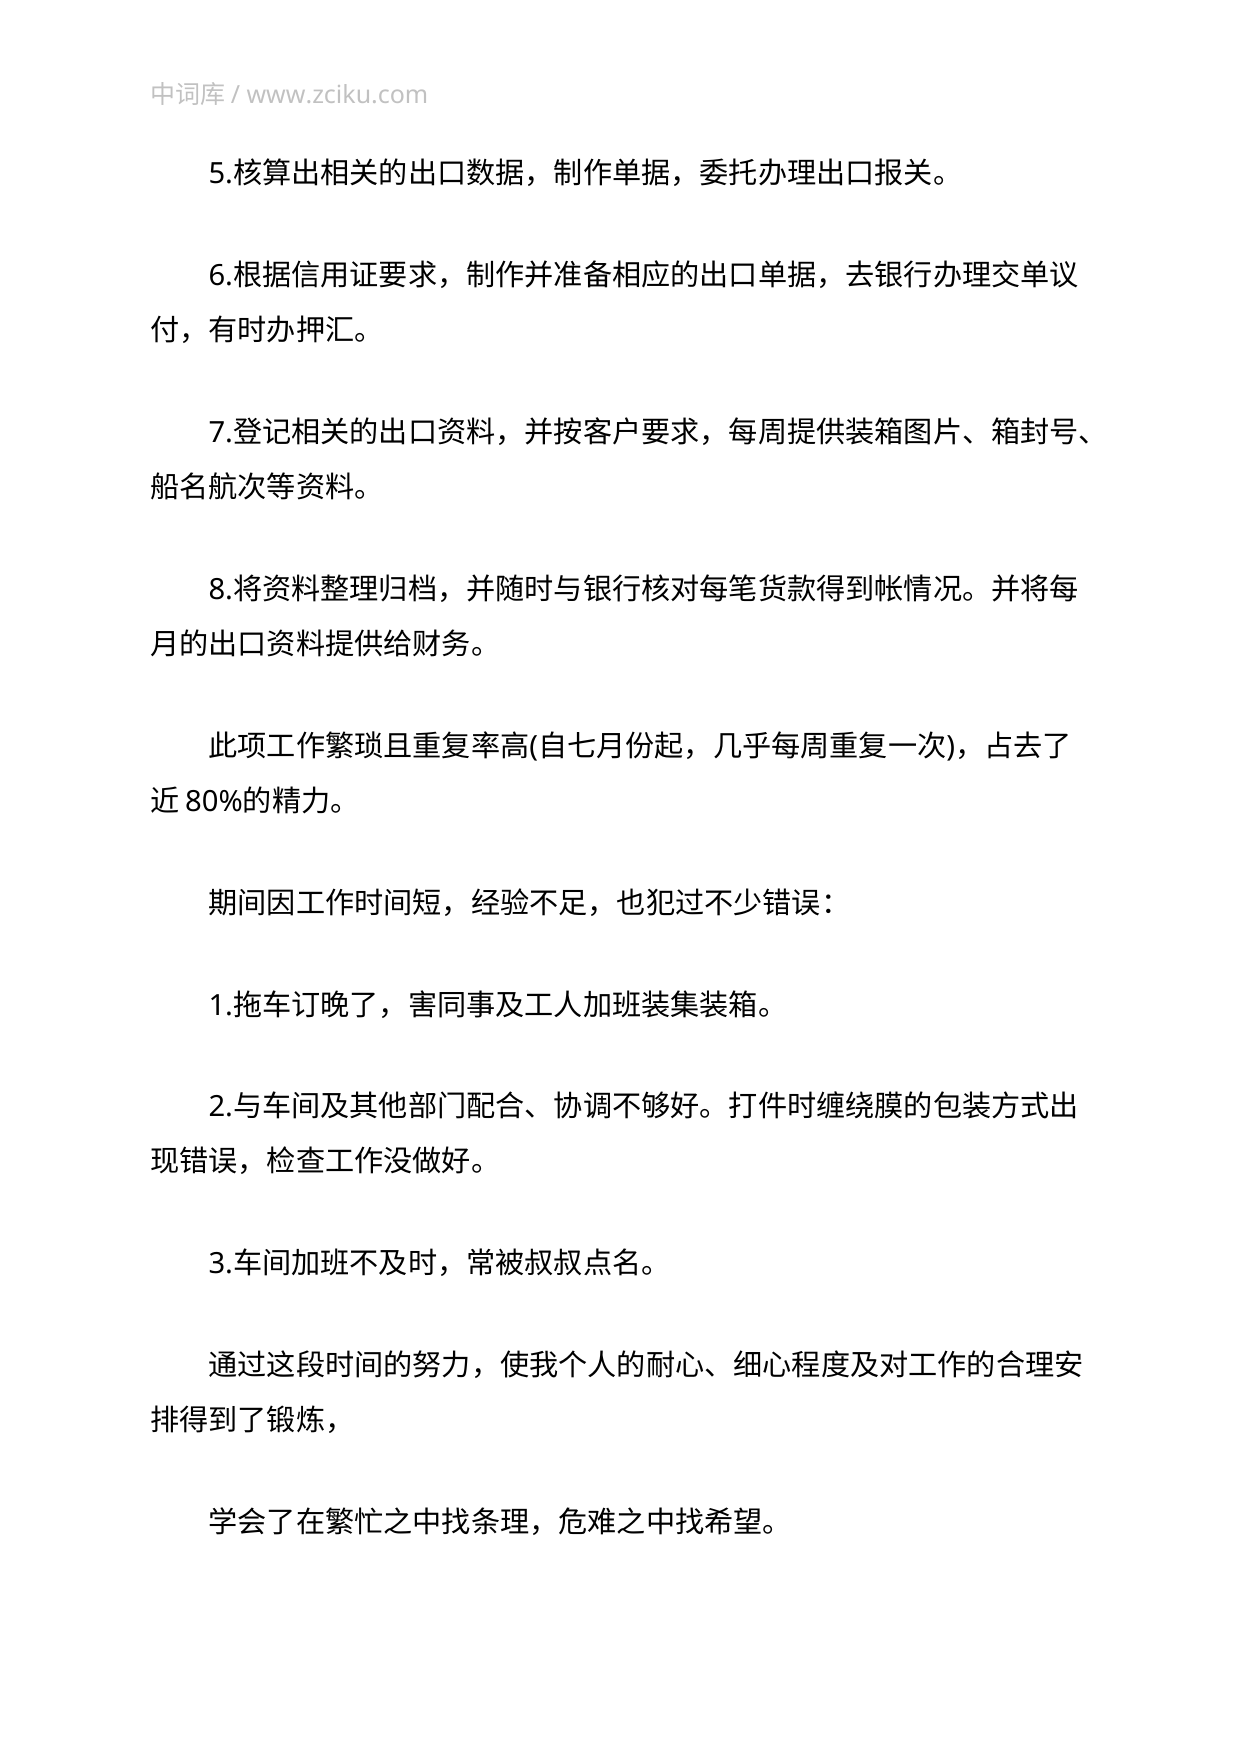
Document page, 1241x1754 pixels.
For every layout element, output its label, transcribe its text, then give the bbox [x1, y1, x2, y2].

text 通过这段时间的努力，使我个人的耐心、细心程度及对工作的合理安排得到了锻炼， [150, 1342, 1090, 1439]
text 5.核算出相关的出口数据，制作单据，委托办理出口报关。 [150, 150, 1090, 192]
text 6.根据信用证要求，制作并准备相应的出口单据，去银行办理交单议付，有时办押汇。 [150, 252, 1090, 349]
text 3.车间加班不及时，常被叔叔点名。 [150, 1240, 1090, 1282]
text 期间因工作时间短，经验不足，也犯过不少错误： [150, 879, 1090, 922]
text 2.与车间及其他部门配合、协调不够好。打件时缠绕膜的包装方式出现错误，检查工作没做好。 [150, 1083, 1090, 1180]
text 1.拖车订晚了，害同事及工人加班装集装箱。 [150, 981, 1090, 1023]
text 7.登记相关的出口资料，并按客户要求，每周提供装箱图片、箱封号、船名航次等资料。 [150, 409, 1090, 506]
text 学会了在繁忙之中找条理，危难之中找希望。 [150, 1498, 1090, 1541]
text 8.将资料整理归档，并随时与银行核对每笔货款得到帐情况。并将每月的出口资料提供给财务。 [150, 566, 1090, 663]
text 此项工作繁琐且重复率高(自七月份起，几乎每周重复一次)，占去了近80%的精力。 [150, 722, 1090, 820]
